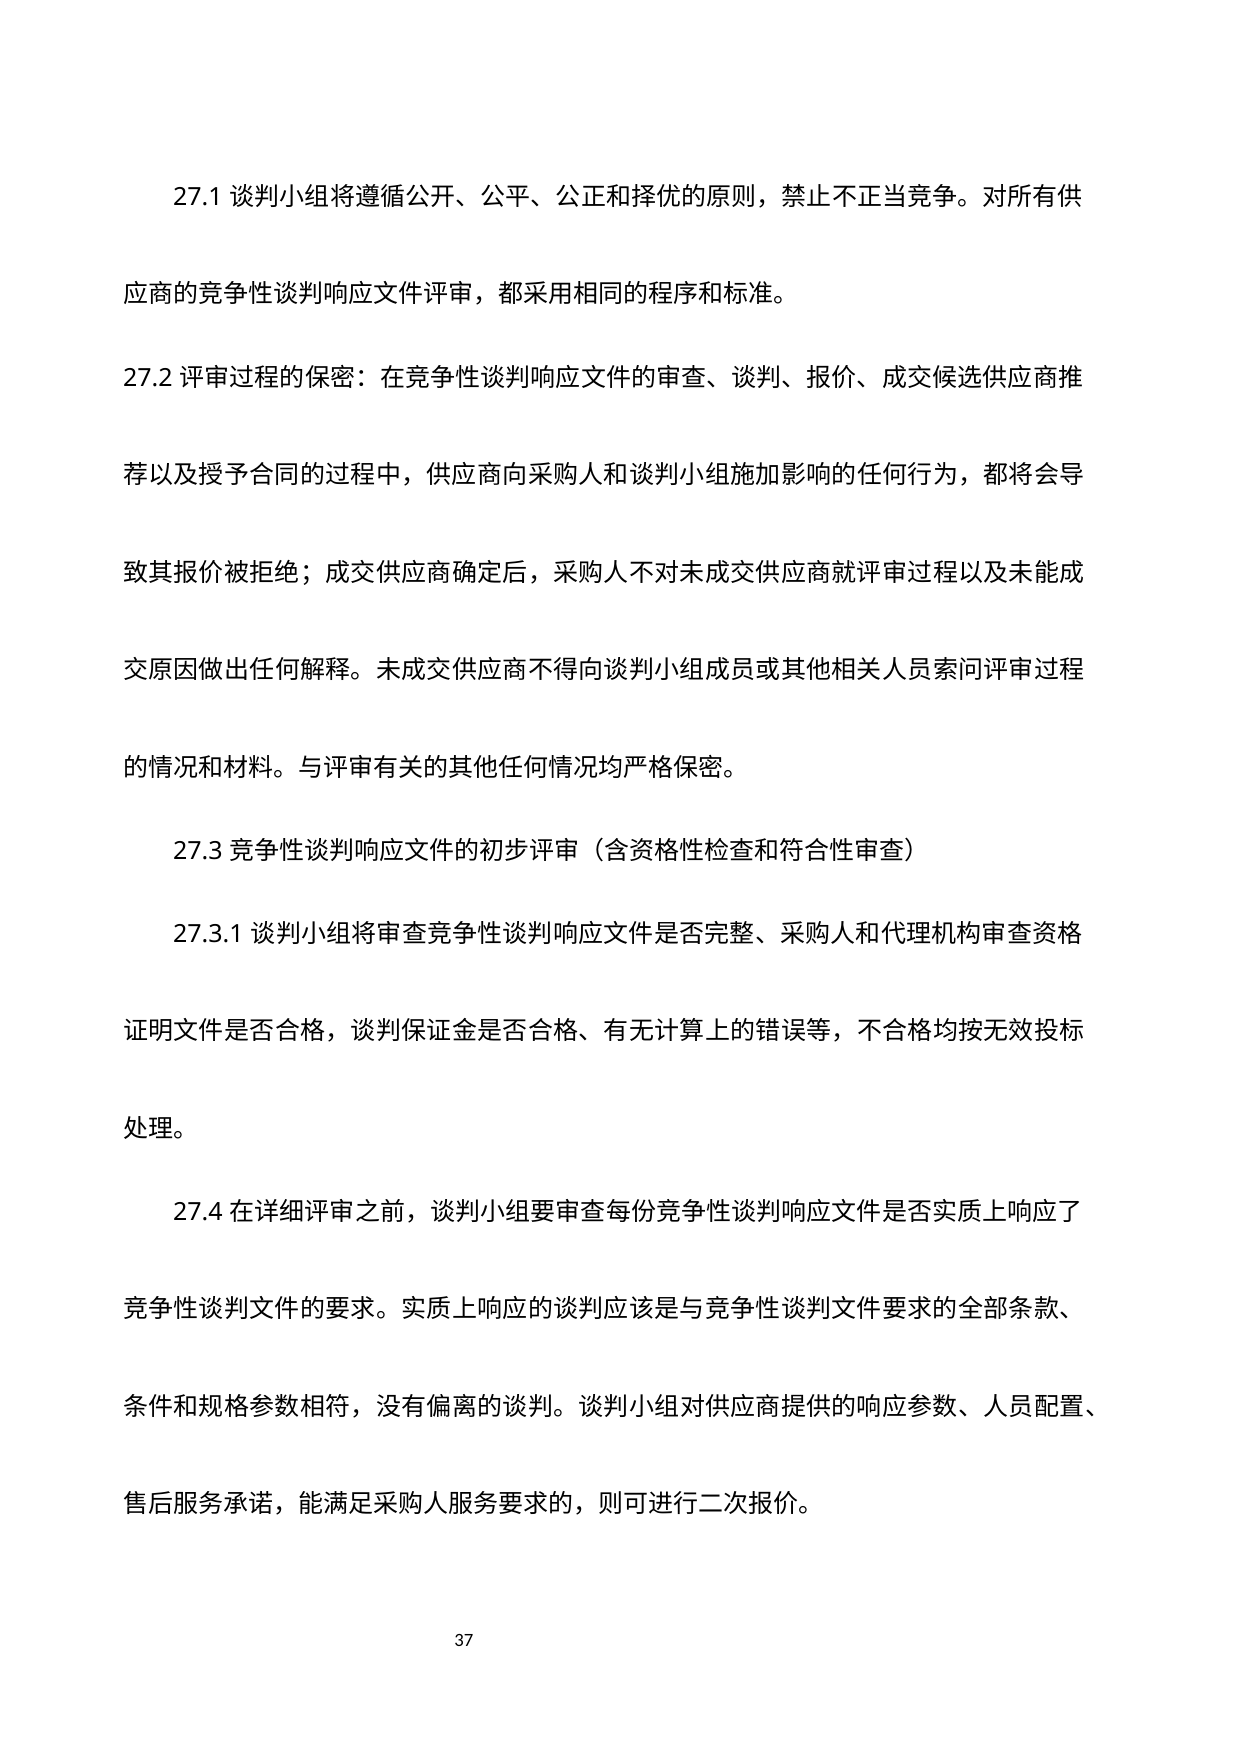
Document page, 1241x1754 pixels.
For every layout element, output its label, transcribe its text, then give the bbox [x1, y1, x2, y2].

text 27.3.1 谈判小组将审查竞争性谈判响应文件是否完整、采购人和代理机构审查资格证明文件是否合格，谈判保证金是否合格、有无计算上的错误等，不合格均按无效投标处理。 [123, 899, 1085, 1159]
text 27.4 在详细评审之前，谈判小组要审查每份竞争性谈判响应文件是否实质上响应了竞争性谈判文件的要求。实质上响应的谈判应该是与竞争性谈判文件要求的全部条款、条件和规格参数相符，没有偏离的谈判。谈判小组对供应商提供的响应参数、人员配置、售后服务承诺，能满足采购人服务要求的，则可进行二次报价。 [123, 1177, 1085, 1534]
text 27.2 评审过程的保密：在竞争性谈判响应文件的审查、谈判、报价、成交候选供应商推荐以及授予合同的过程中，供应商向采购人和谈判小组施加影响的任何行为，都将会导致其报价被拒绝；成交供应商确定后，采购人不对未成交供应商就评审过程以及未能成交原因做出任何解释。未成交供应商不得向谈判小组成员或其他相关人员索问评审过程的情况和材料。与评审有关的其他任何情况均严格保密。 [123, 343, 1085, 798]
text 27.1 谈判小组将遵循公开、公平、公正和择优的原则，禁止不正当竞争。对所有供应商的竞争性谈判响应文件评审，都采用相同的程序和标准。 [123, 162, 1085, 324]
text 27.3 竞争性谈判响应文件的初步评审（含资格性检查和符合性审查） [123, 816, 1085, 881]
